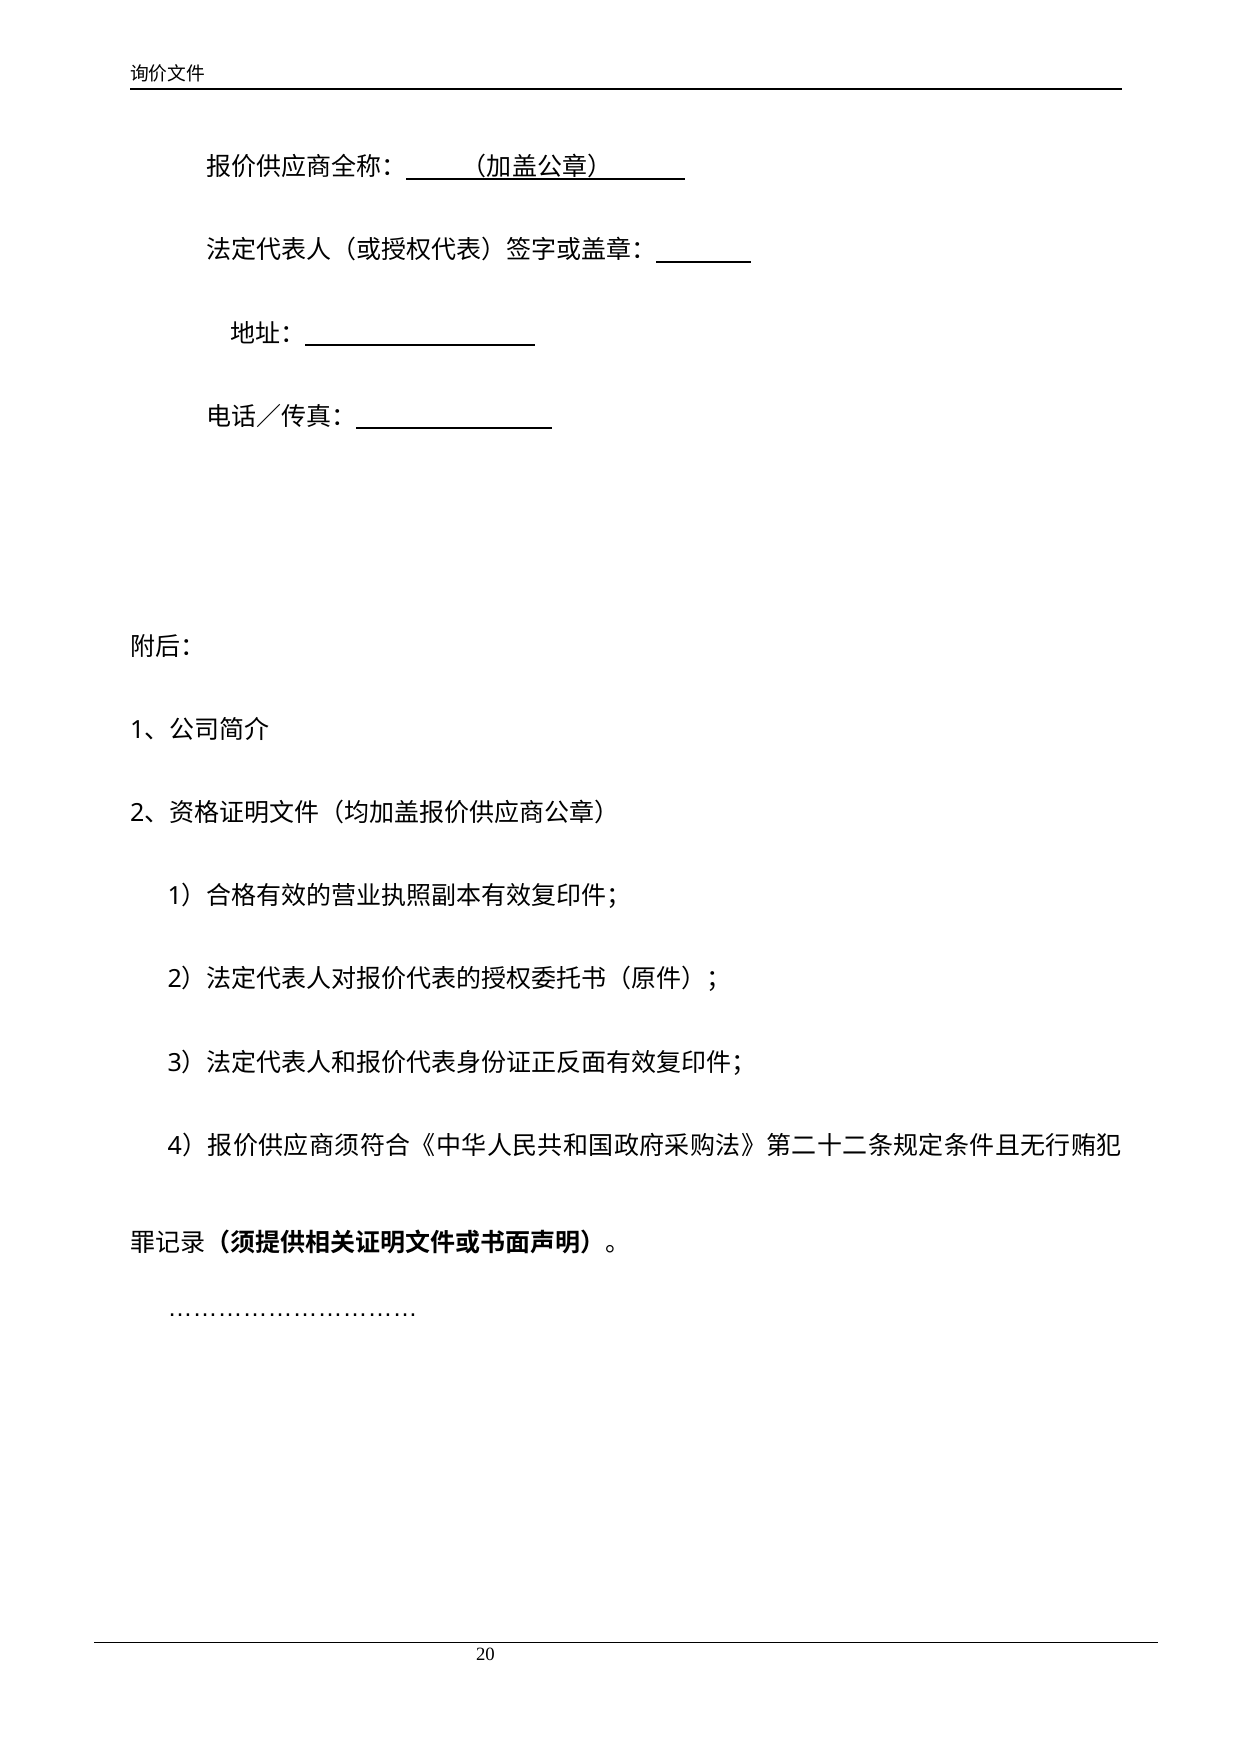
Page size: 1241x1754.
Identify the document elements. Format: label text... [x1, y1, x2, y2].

text 2、资格证明文件（均加盖报价供应商公章） [130, 778, 1122, 843]
text 4）报价供应商须符合《中华人民共和国政府采购法》第二十二条规定条件且无行贿犯罪记录（须提供相关证明文件或书面声明）。 [130, 1111, 1122, 1273]
text ………………………… [130, 1291, 1122, 1324]
text 法定代表人（或授权代表）签字或盖章： [130, 216, 1122, 281]
text 附后： [130, 612, 1122, 677]
text 1、公司简介 [130, 695, 1122, 760]
text 1）合格有效的营业执照副本有效复印件； [130, 861, 1122, 926]
text 3）法定代表人和报价代表身份证正反面有效复印件； [130, 1028, 1122, 1093]
text 2）法定代表人对报价代表的授权委托书（原件）； [130, 944, 1122, 1009]
text 地址： [130, 299, 1122, 364]
text 报价供应商全称： （加盖公章） [130, 132, 1122, 197]
text 电话／传真： [130, 382, 1122, 447]
